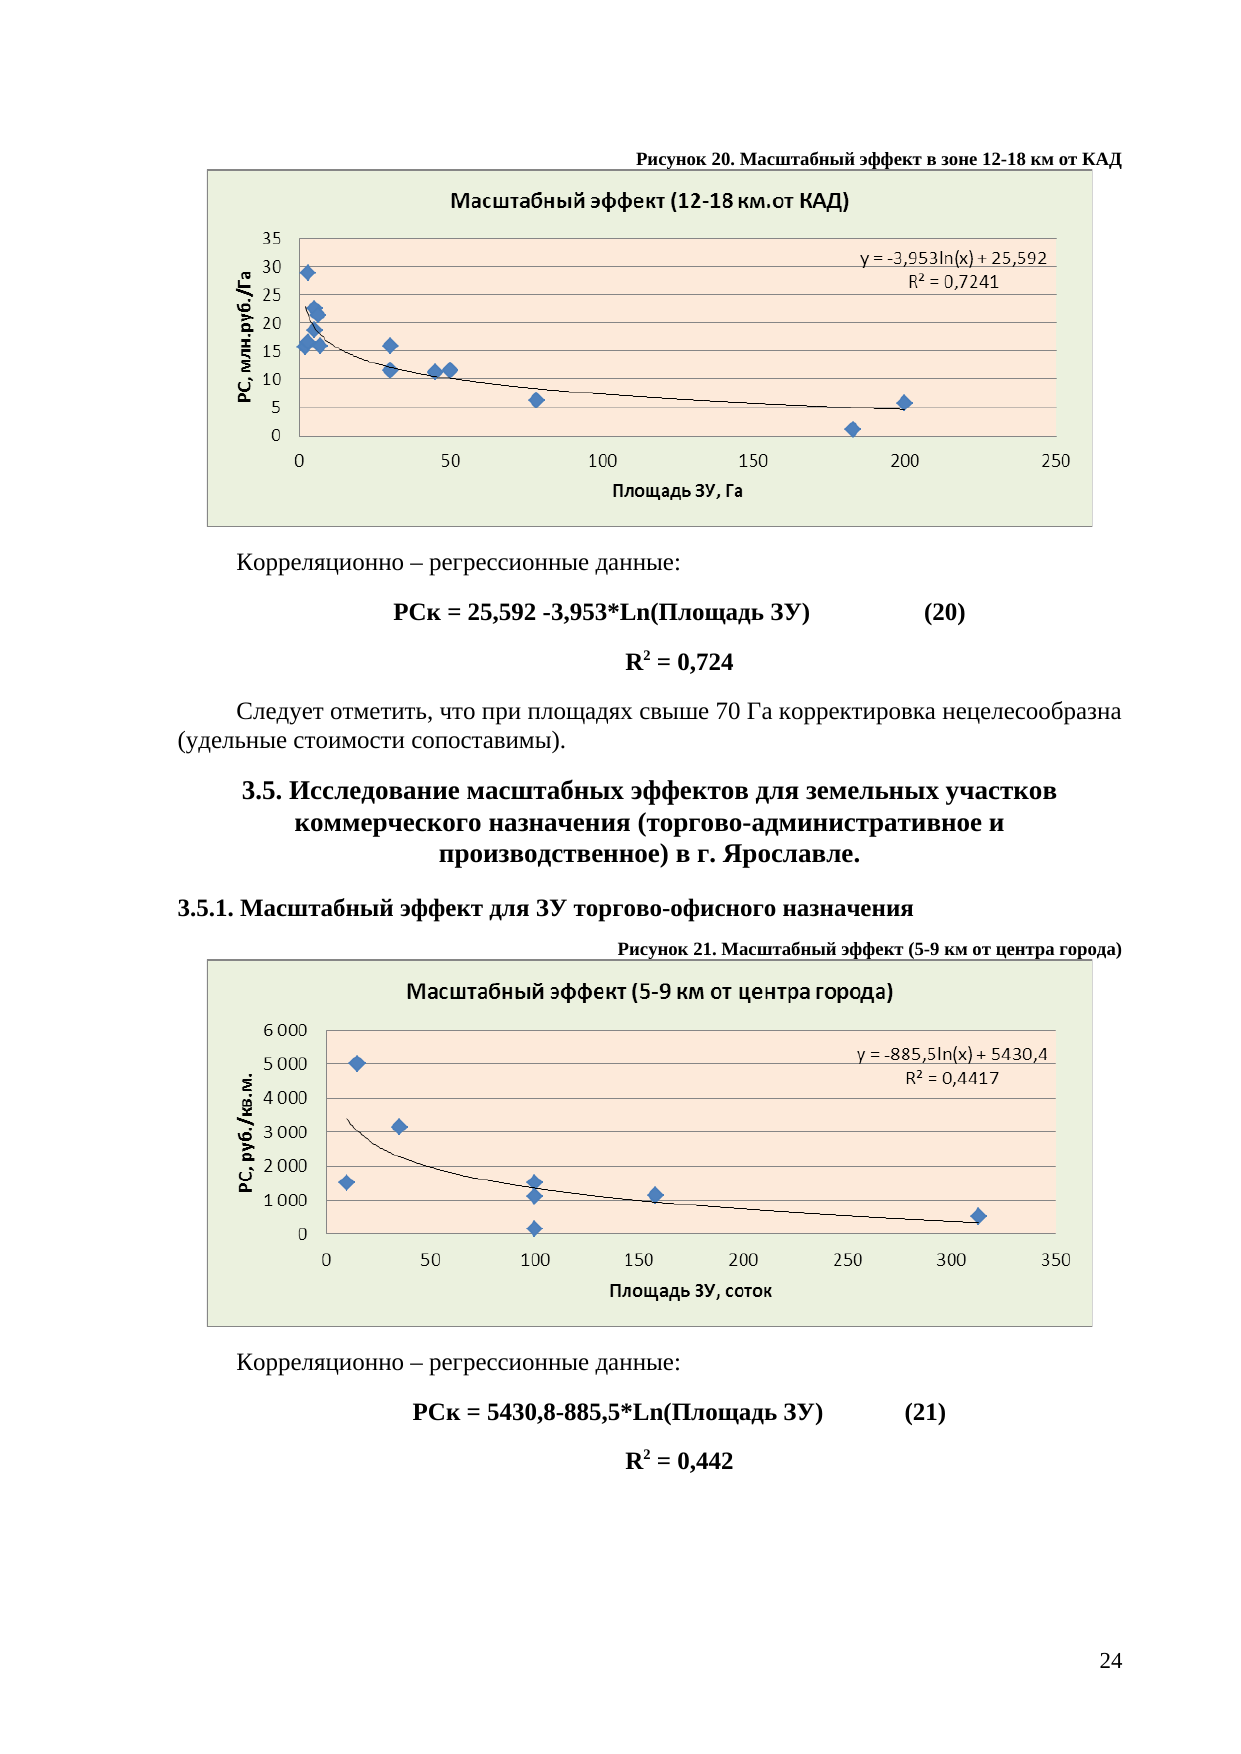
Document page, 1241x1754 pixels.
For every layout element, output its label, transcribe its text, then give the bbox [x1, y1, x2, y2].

text Корреляционно – регрессионные данные: [177, 547, 1122, 576]
subtitle 3.5.1. Масштабный эффект для ЗУ торгово-офисного назначения [177, 893, 1122, 922]
picture [206, 959, 1093, 1327]
text R2 = 0,442 [236, 1446, 1122, 1475]
subtitle 3.5. Исследование масштабных эффектов для земельных участков коммерческого назначения (торгово-административное и производственное) в г. Ярославле. [177, 774, 1122, 868]
text R2 = 0,724 [236, 647, 1122, 675]
text Корреляционно – регрессионные данные: [177, 1347, 1122, 1376]
picture [206, 169, 1093, 527]
text РСк = 25,592 -3,953*Ln(Площадь ЗУ) (20) [236, 597, 1122, 626]
text Следует отметить, что при площадях свыше 70 Га корректировка нецелесообразна (удельные стоимости сопоставимы). [177, 696, 1122, 754]
text РСк = 5430,8-885,5*Ln(Площадь ЗУ) (21) [236, 1397, 1122, 1425]
